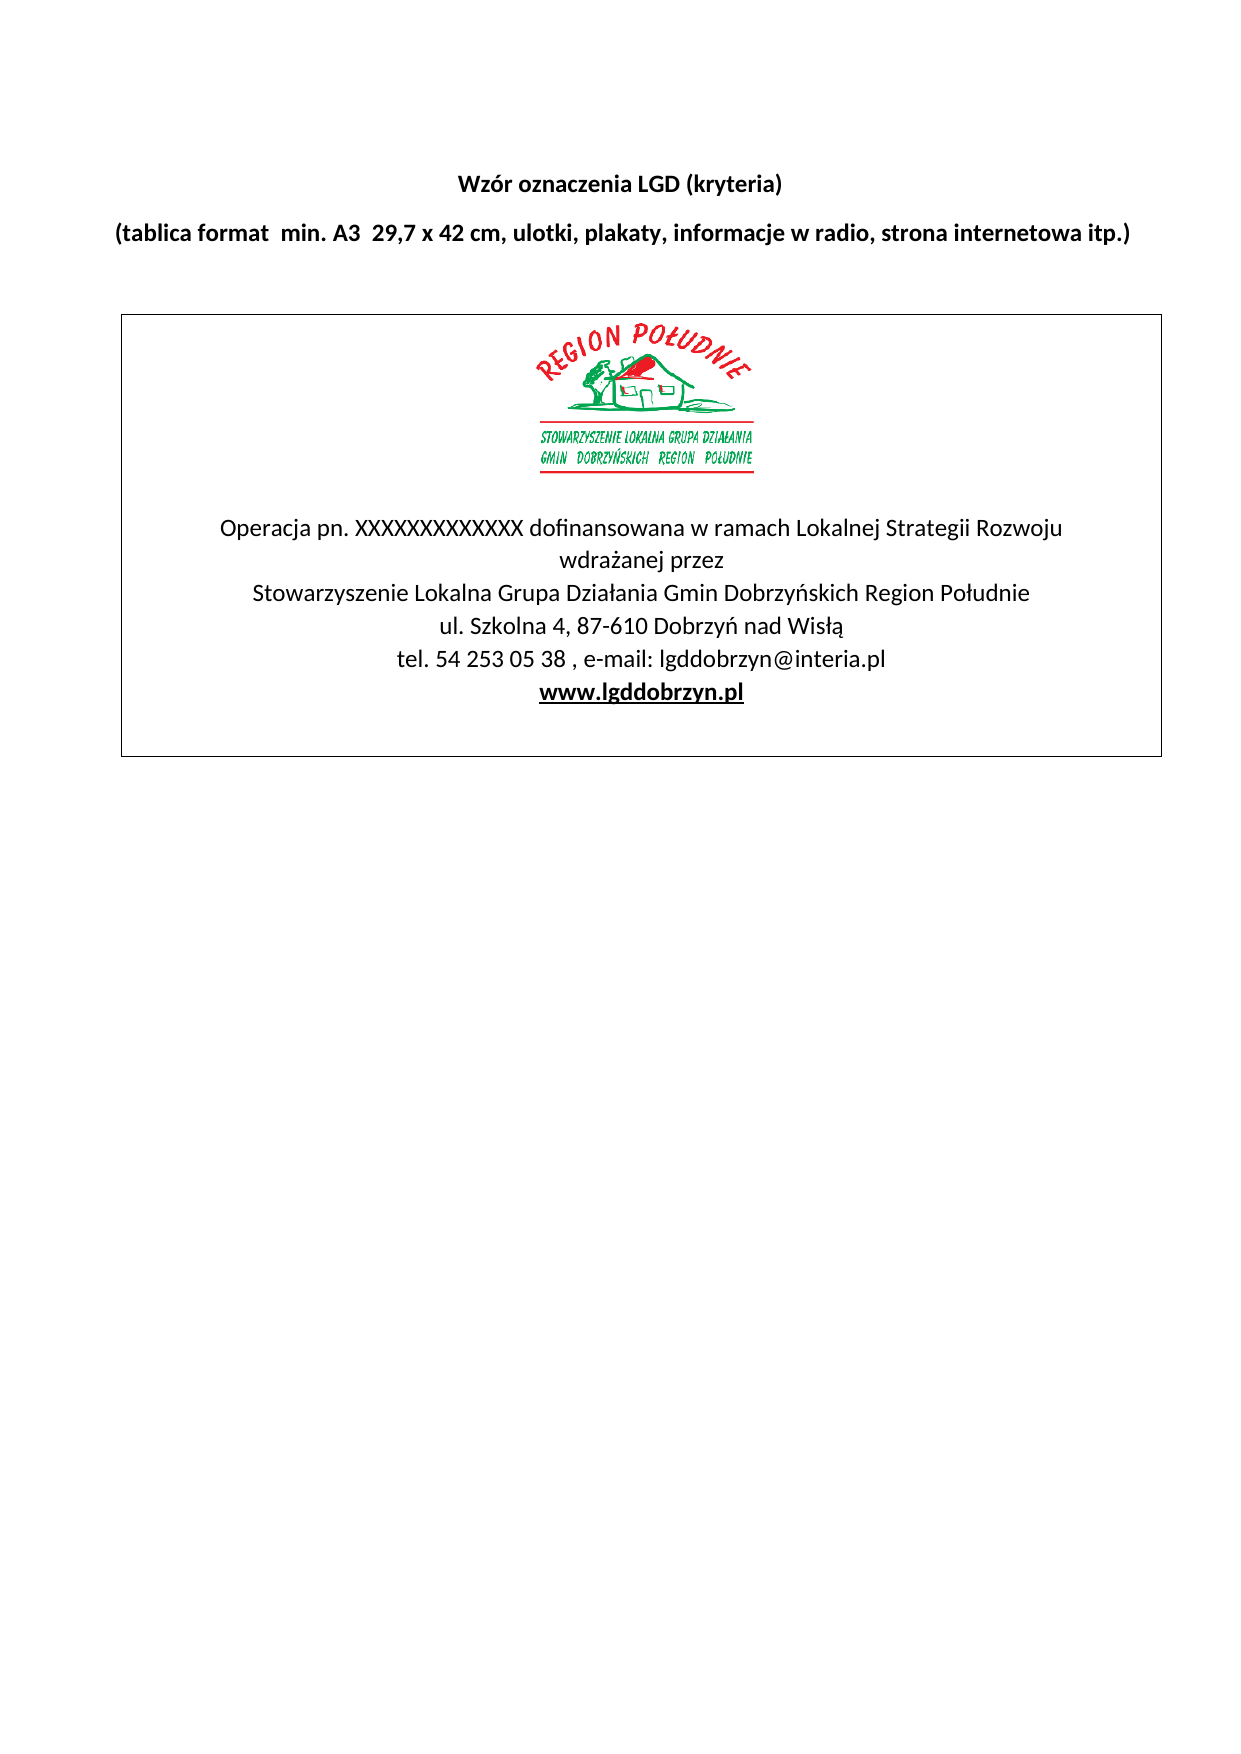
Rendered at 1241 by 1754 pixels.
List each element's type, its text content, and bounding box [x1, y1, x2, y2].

picture [516, 315, 767, 493]
text (tablica format min. A3 29,7 x 42 cm, ulotki, plakaty, informacje w radio, strona internetowa itp.) [53, 217, 1187, 248]
text Wzór oznaczenia LGD (kryteria) [53, 168, 1187, 198]
table_header Operacja pn. XXXXXXXXXXXXX dofinansowana w ramach Lokalnej Strategii Rozwoju wdrażanej przez Stowarzyszenie Lokalna Grupa Działania Gmin Dobrzyńskich Region Południe ul. Szkolna 4, 87-610 Dobrzyń nad Wisłą tel. 54 253 05 38 , e-mail: lgddobrzyn@interia.pl www.lgddobrzyn.pl [122, 315, 1161, 756]
